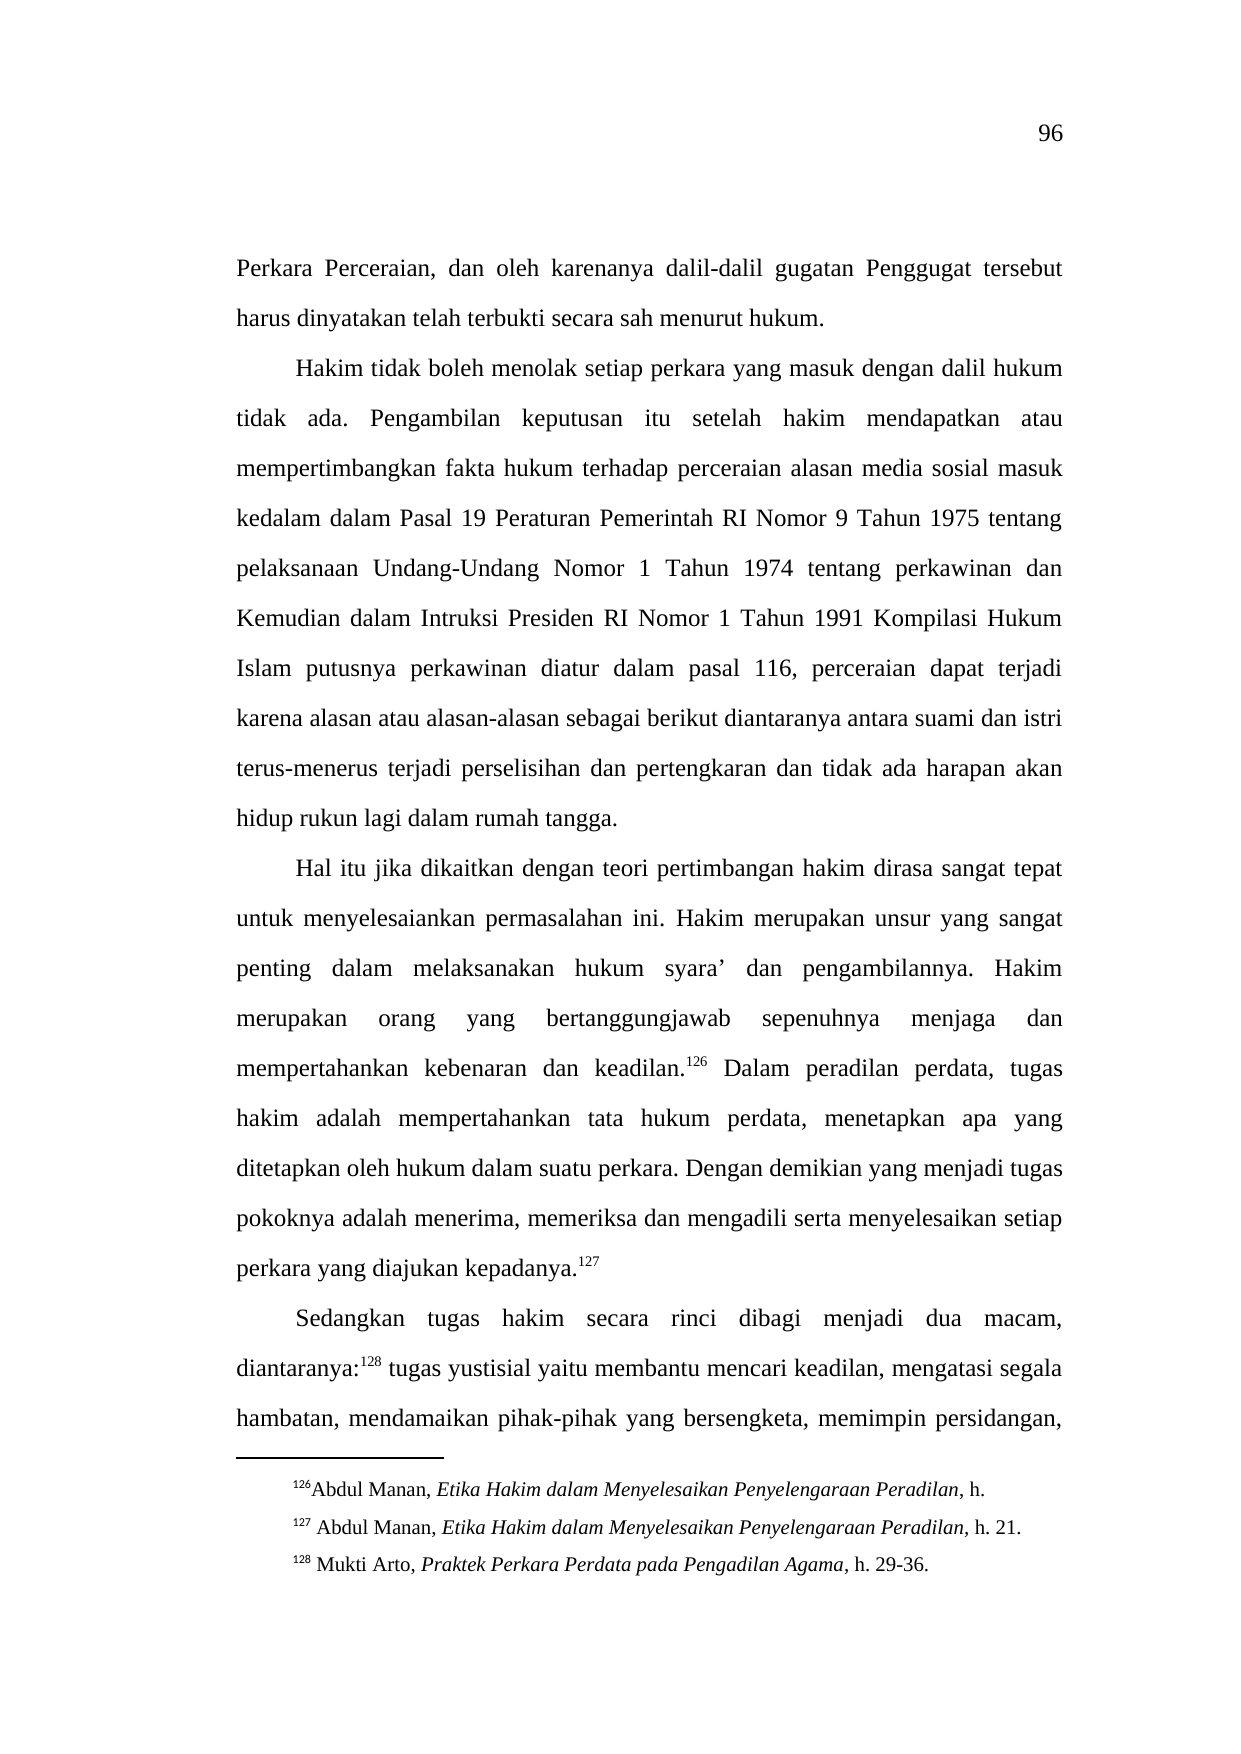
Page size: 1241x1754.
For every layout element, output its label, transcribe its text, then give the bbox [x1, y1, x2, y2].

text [236, 1286, 1063, 1436]
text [236, 236, 1063, 336]
text Hal itu jika dikaitkan dengan teori pertimbangan hakim dirasa sangat tepat untuk menyelesaiankan permasalahan ini. Hakim merupakan unsur yang sangat penting dalam melaksanakan hukum syara’ dan pengambilannya. Hakim merupakan orang yang bertanggungjawab sepenuhnya menjaga dan mempertahankan kebenaran dan keadilan. Dalam peradilan perdata, tugas hakim adalah mempertahankan tata hukum perdata, menetapkan apa yang ditetapkan oleh hukum dalam suatu perkara. Dengan demikian yang menjadi tugas pokoknya adalah menerima, memeriksa dan mengadili serta menyelesaikan setiap perkara yang diajukan kepadanya. [236, 836, 1063, 1286]
text Hakim tidak boleh menolak setiap perkara yang masuk dengan dalil hukum tidak ada. Pengambilan keputusan itu setelah hakim mendapatkan atau mempertimbangkan fakta hukum terhadap perceraian alasan media sosial masuk kedalam dalam Pasal 19 Peraturan Pemerintah RI Nomor 9 Tahun 1975 tentang pelaksanaan Undang-Undang Nomor 1 Tahun 1974 tentang perkawinan dan Kemudian dalam Intruksi Presiden RI Nomor 1 Tahun 1991 Kompilasi Hukum Islam putusnya perkawinan diatur dalam pasal 116, perceraian dapat terjadi karena alasan atau alasan-alasan sebagai berikut diantaranya antara suami dan istri terus-menerus terjadi perselisihan dan pertengkaran dan tidak ada harapan akan hidup rukun lagi dalam rumah tangga. [236, 336, 1063, 836]
